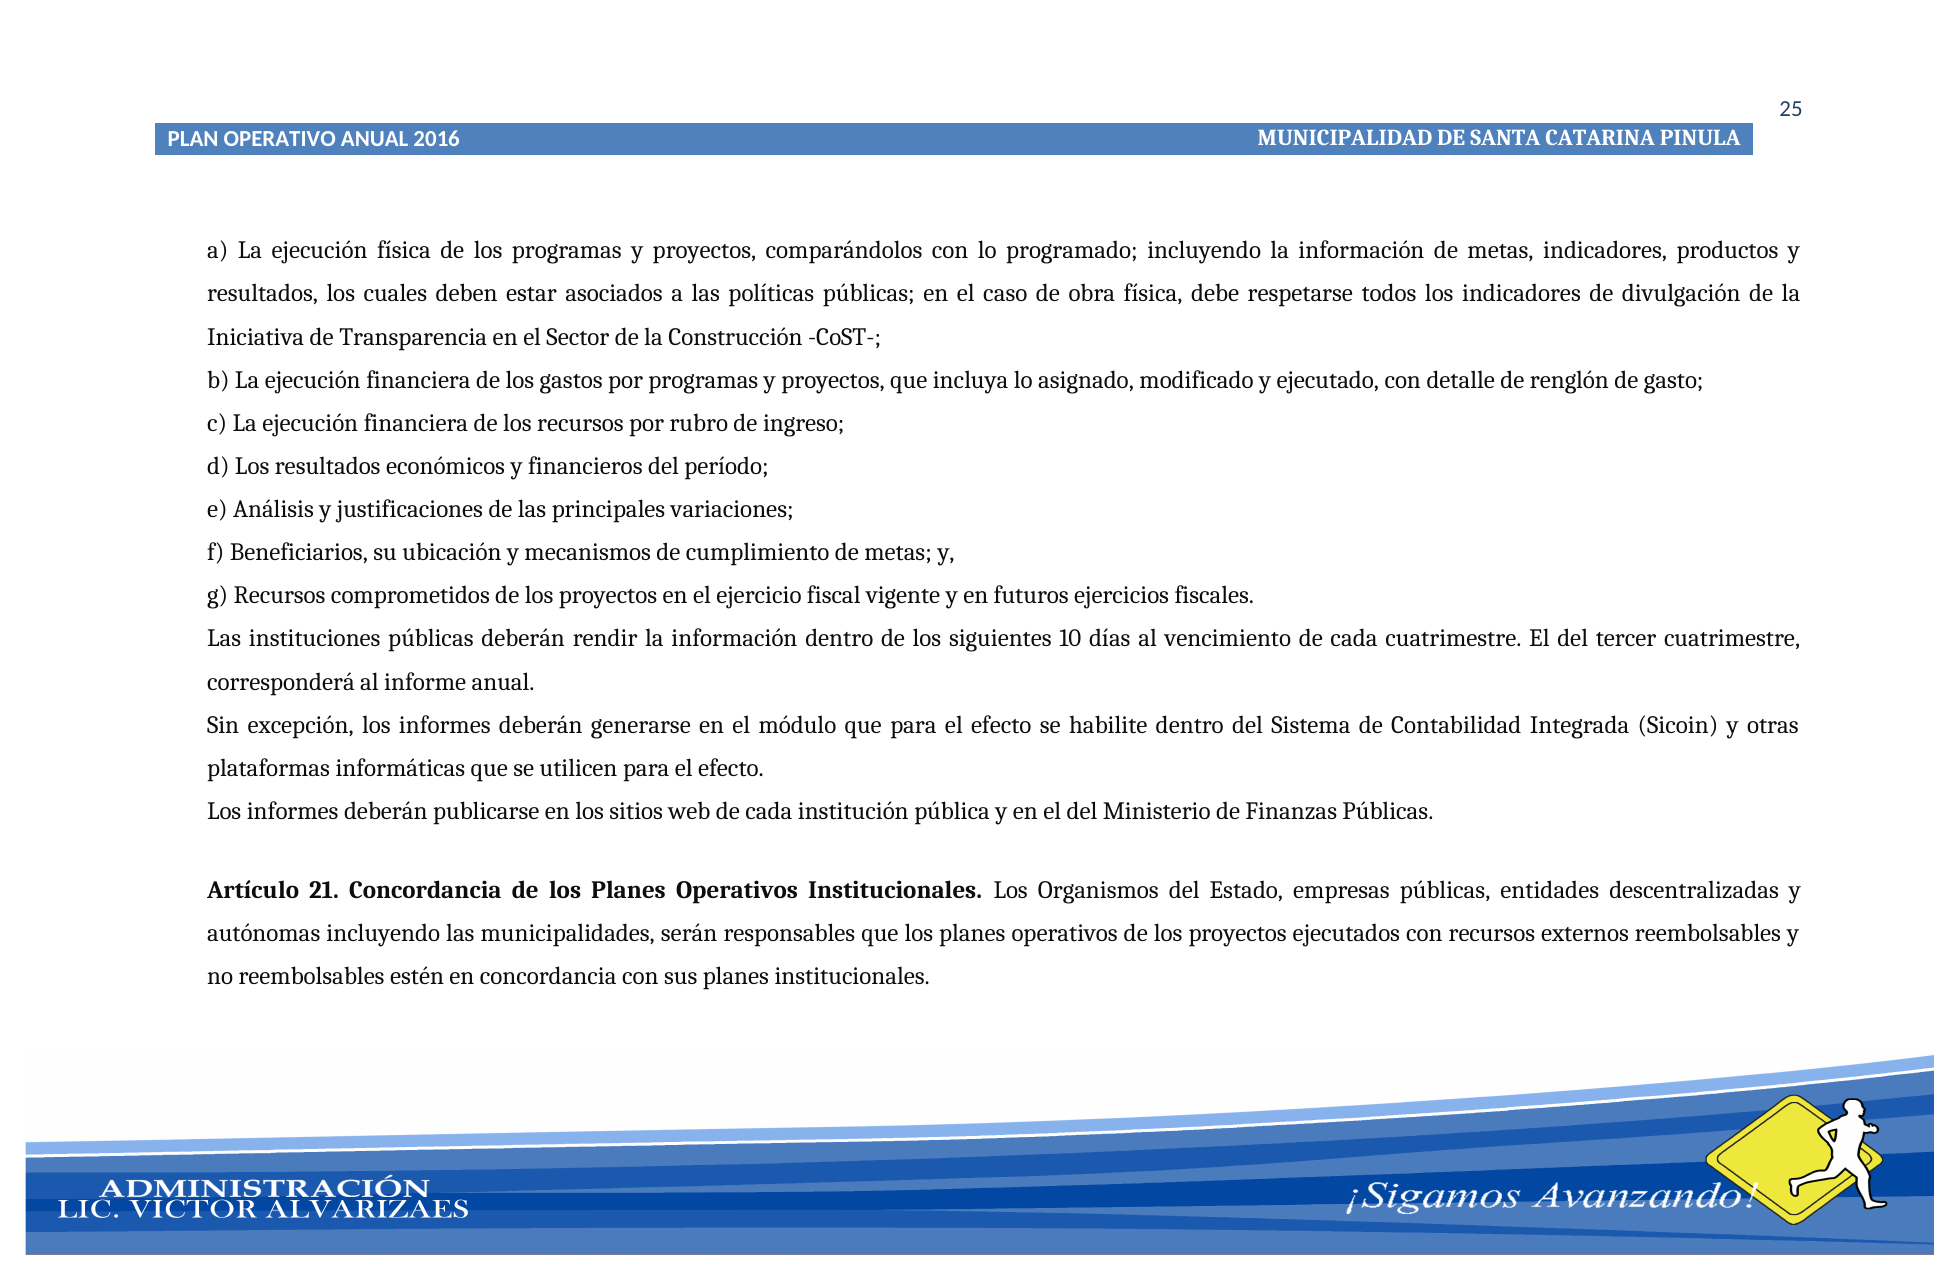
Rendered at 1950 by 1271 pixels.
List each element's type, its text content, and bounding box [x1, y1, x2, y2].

text e) Análisis y justificaciones de las principales variaciones; [207, 495, 1802, 524]
text Los informes deberán publicarse en los sitios web de cada institución pública y en el del Ministerio de Finanzas Públicas. [207, 797, 1802, 826]
text c) La ejecución financiera de los recursos por rubro de ingreso; [207, 409, 1802, 437]
text a) La ejecución física de los programas y proyectos, comparándolos con lo programado; incluyendo la información de metas, indicadores, productos y resultados, los cuales deben estar asociados a las políticas públicas; en el caso de obra física, debe respetarse todos los indicadores de divulgación de la Iniciativa de Transparencia en el Sector de la Construcción -CoST-; [207, 236, 1802, 351]
text f) Beneficiarios, su ubicación y mecanismos de cumplimiento de metas; y, [207, 538, 1802, 567]
picture [25, 1051, 1934, 1255]
text Las instituciones públicas deberán rendir la información dentro de los siguientes 10 días al vencimiento de cada cuatrimestre. El del tercer cuatrimestre, corresponderá al informe anual. [207, 624, 1802, 696]
text d) Los resultados económicos y financieros del período; [207, 452, 1802, 481]
text Artículo 21. Concordancia de los Planes Operativos Institucionales. Los Organismos del Estado, empresas públicas, entidades descentralizadas y autónomas incluyendo las municipalidades, serán responsables que los planes operativos de los proyectos ejecutados con recursos externos reembolsables y no reembolsables estén en concordancia con sus planes institucionales. [207, 876, 1802, 991]
text b) La ejecución financiera de los gastos por programas y proyectos, que incluya lo asignado, modificado y ejecutado, con detalle de renglón de gasto; [207, 366, 1802, 394]
text g) Recursos comprometidos de los proyectos en el ejercicio fiscal vigente y en futuros ejercicios fiscales. [207, 581, 1802, 610]
text Sin excepción, los informes deberán generarse en el módulo que para el efecto se habilite dentro del Sistema de Contabilidad Integrada (Sicoin) y otras plataformas informáticas que se utilicen para el efecto. [207, 711, 1802, 782]
